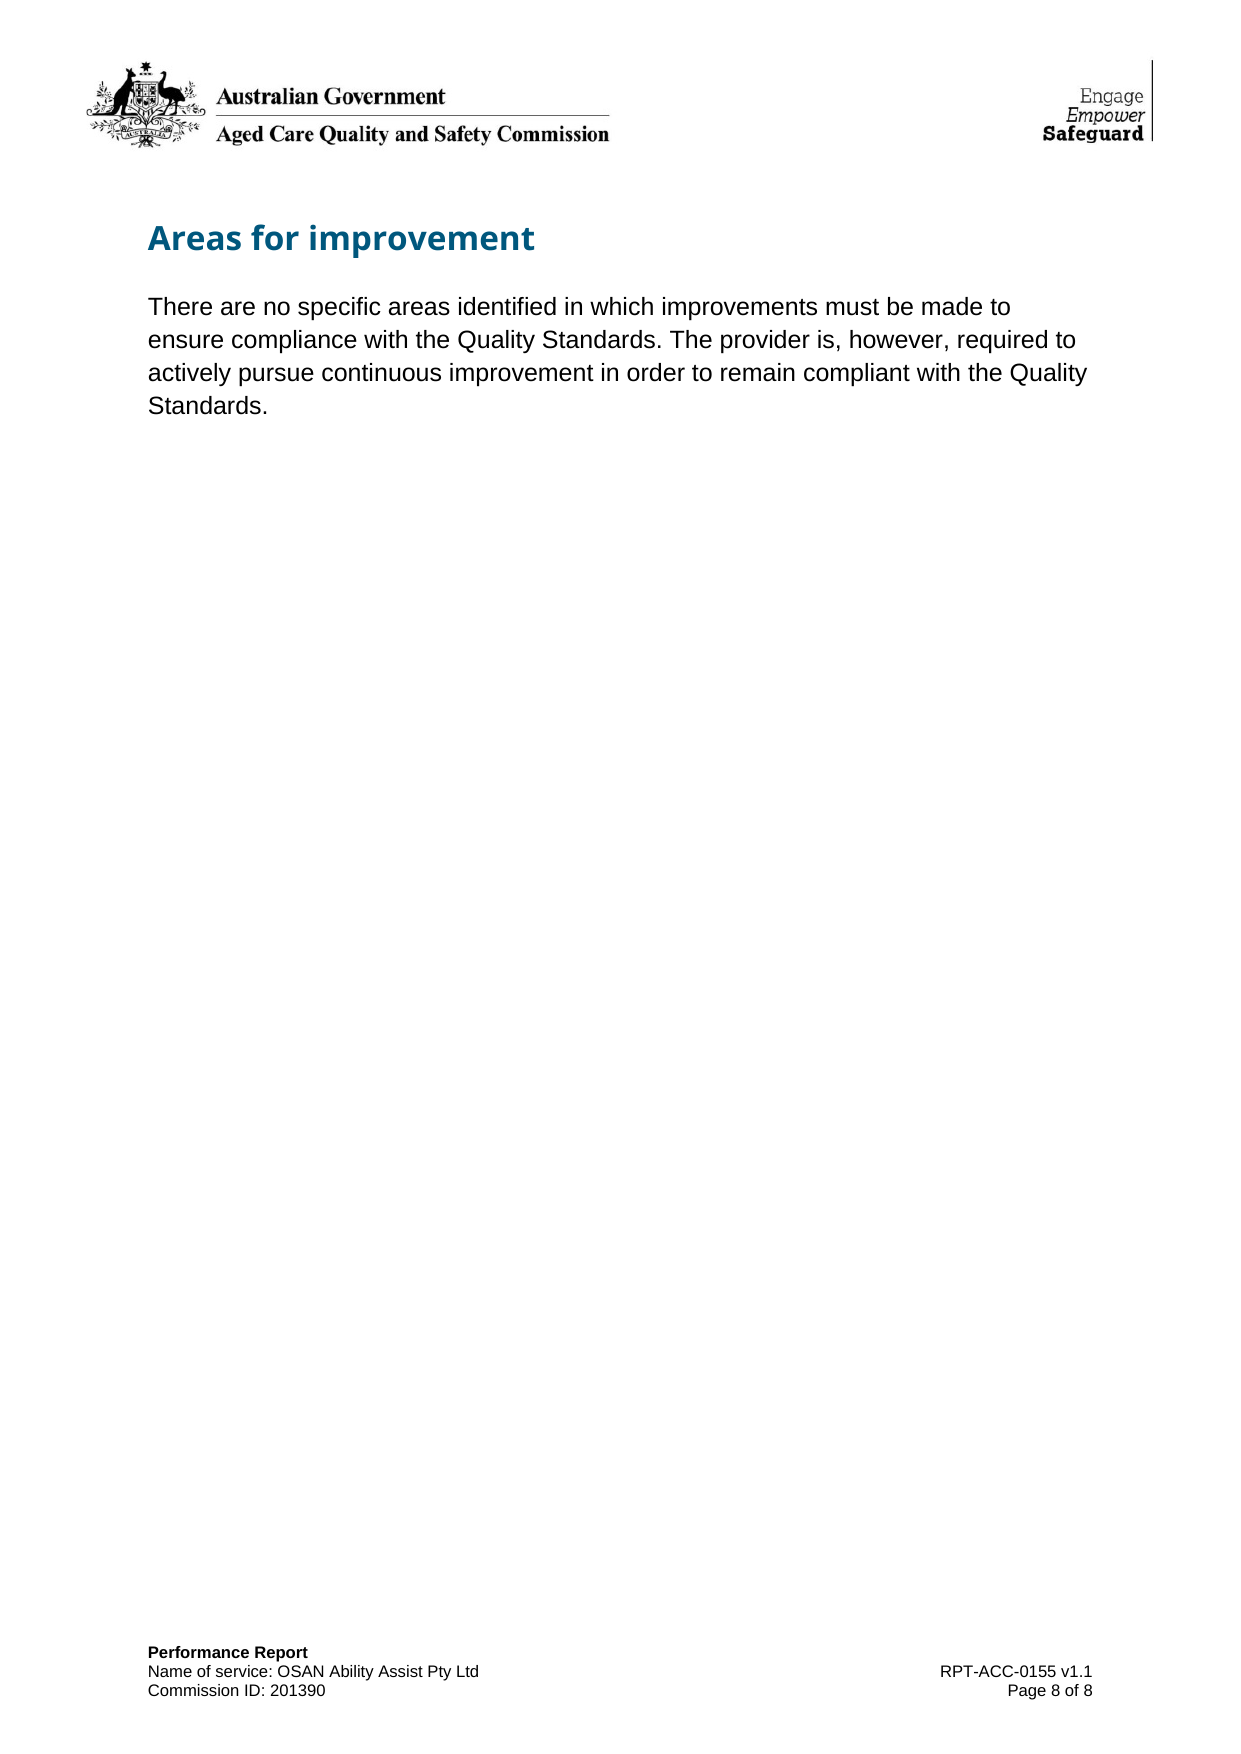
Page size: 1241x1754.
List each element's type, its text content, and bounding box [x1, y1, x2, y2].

picture [0, 0, 1241, 169]
subtitle Areas for improvement [148, 215, 1092, 260]
text There are no specific areas identified in which improvements must be made to ensure compliance with the Quality Standards. The provider is, however, required to actively pursue continuous improvement in order to remain compliant with the Quality Standards. [148, 292, 1092, 420]
